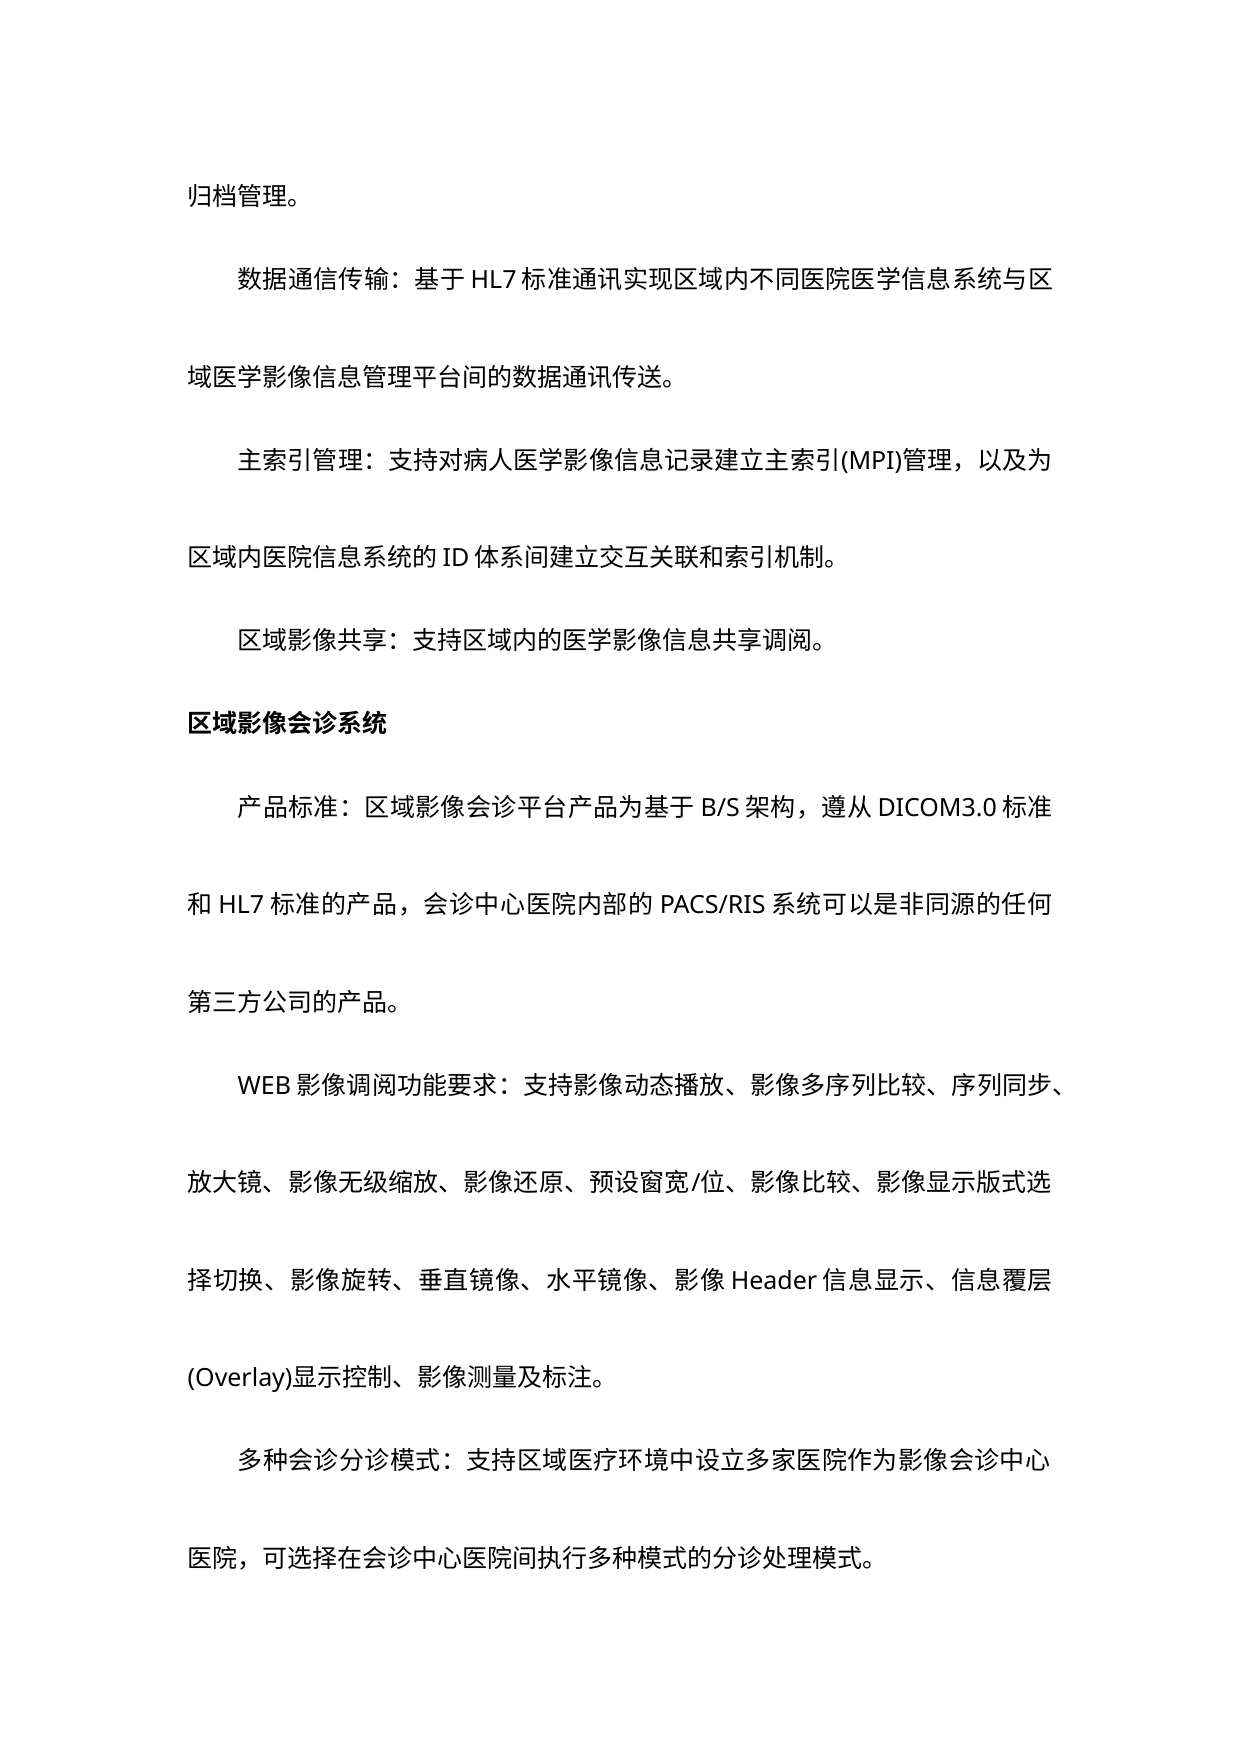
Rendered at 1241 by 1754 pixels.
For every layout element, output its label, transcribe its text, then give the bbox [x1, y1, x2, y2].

text 区域影像共享：支持区域内的医学影像信息共享调阅。 [187, 606, 1053, 671]
text 产品标准：区域影像会诊平台产品为基于B/S架构，遵从DICOM3.0标准和HL7标准的产品，会诊中心医院内部的PACS/RIS系统可以是非同源的任何第三方公司的产品。 [187, 773, 1053, 1033]
text 区域影像会诊系统 [187, 689, 1053, 754]
text WEB影像调阅功能要求：支持影像动态播放、影像多序列比较、序列同步、放大镜、影像无级缩放、影像还原、预设窗宽/位、影像比较、影像显示版式选择切换、影像旋转、垂直镜像、水平镜像、影像Header信息显示、信息覆层(Overlay)显示控制、影像测量及标注。 [187, 1051, 1053, 1408]
text 主索引管理：支持对病人医学影像信息记录建立主索引(MPI)管理，以及为区域内医院信息系统的ID体系间建立交互关联和索引机制。 [187, 426, 1053, 588]
text 多种会诊分诊模式：支持区域医疗环境中设立多家医院作为影像会诊中心医院，可选择在会诊中心医院间执行多种模式的分诊处理模式。 [187, 1426, 1053, 1589]
text 数据通信传输：基于HL7标准通讯实现区域内不同医院医学信息系统与区域医学影像信息管理平台间的数据通讯传送。 [187, 245, 1053, 408]
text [187, 162, 1053, 227]
